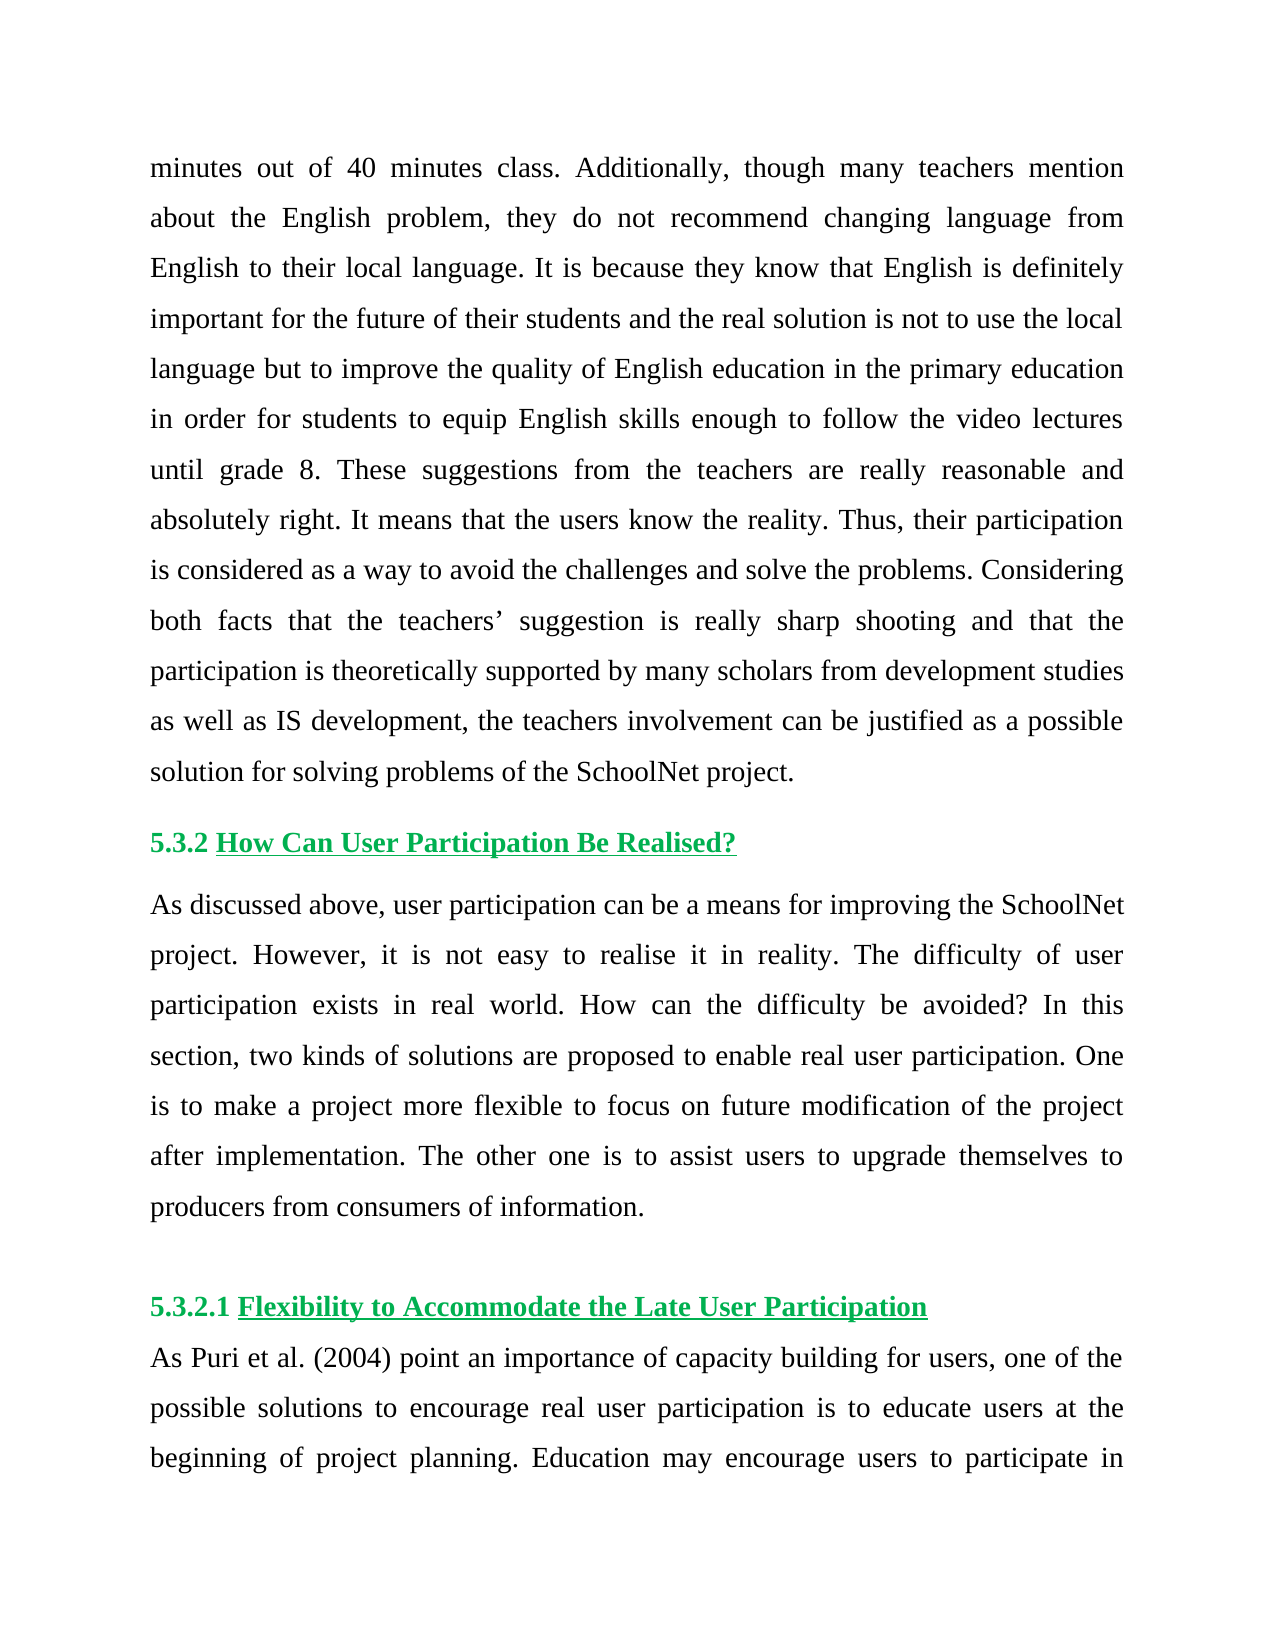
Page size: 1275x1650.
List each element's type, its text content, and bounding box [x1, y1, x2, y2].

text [150, 150, 1125, 787]
text 5.3.2.1 Flexibility to Accommodate the Late User Participation [150, 1289, 1125, 1323]
text 5.3.2 How Can User Participation Be Realised? [150, 826, 1125, 859]
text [150, 1340, 1125, 1474]
text As discussed above, user participation can be a means for improving the SchoolNet project. However, it is not easy to realise it in reality. The difficulty of user participation exists in real world. How can the difficulty be avoided? In this section, two kinds of solutions are proposed to enable real user participation. One is to make a project more flexible to focus on future modification of the project after implementation. The other one is to assist users to upgrade themselves to producers from consumers of information. [150, 887, 1125, 1222]
